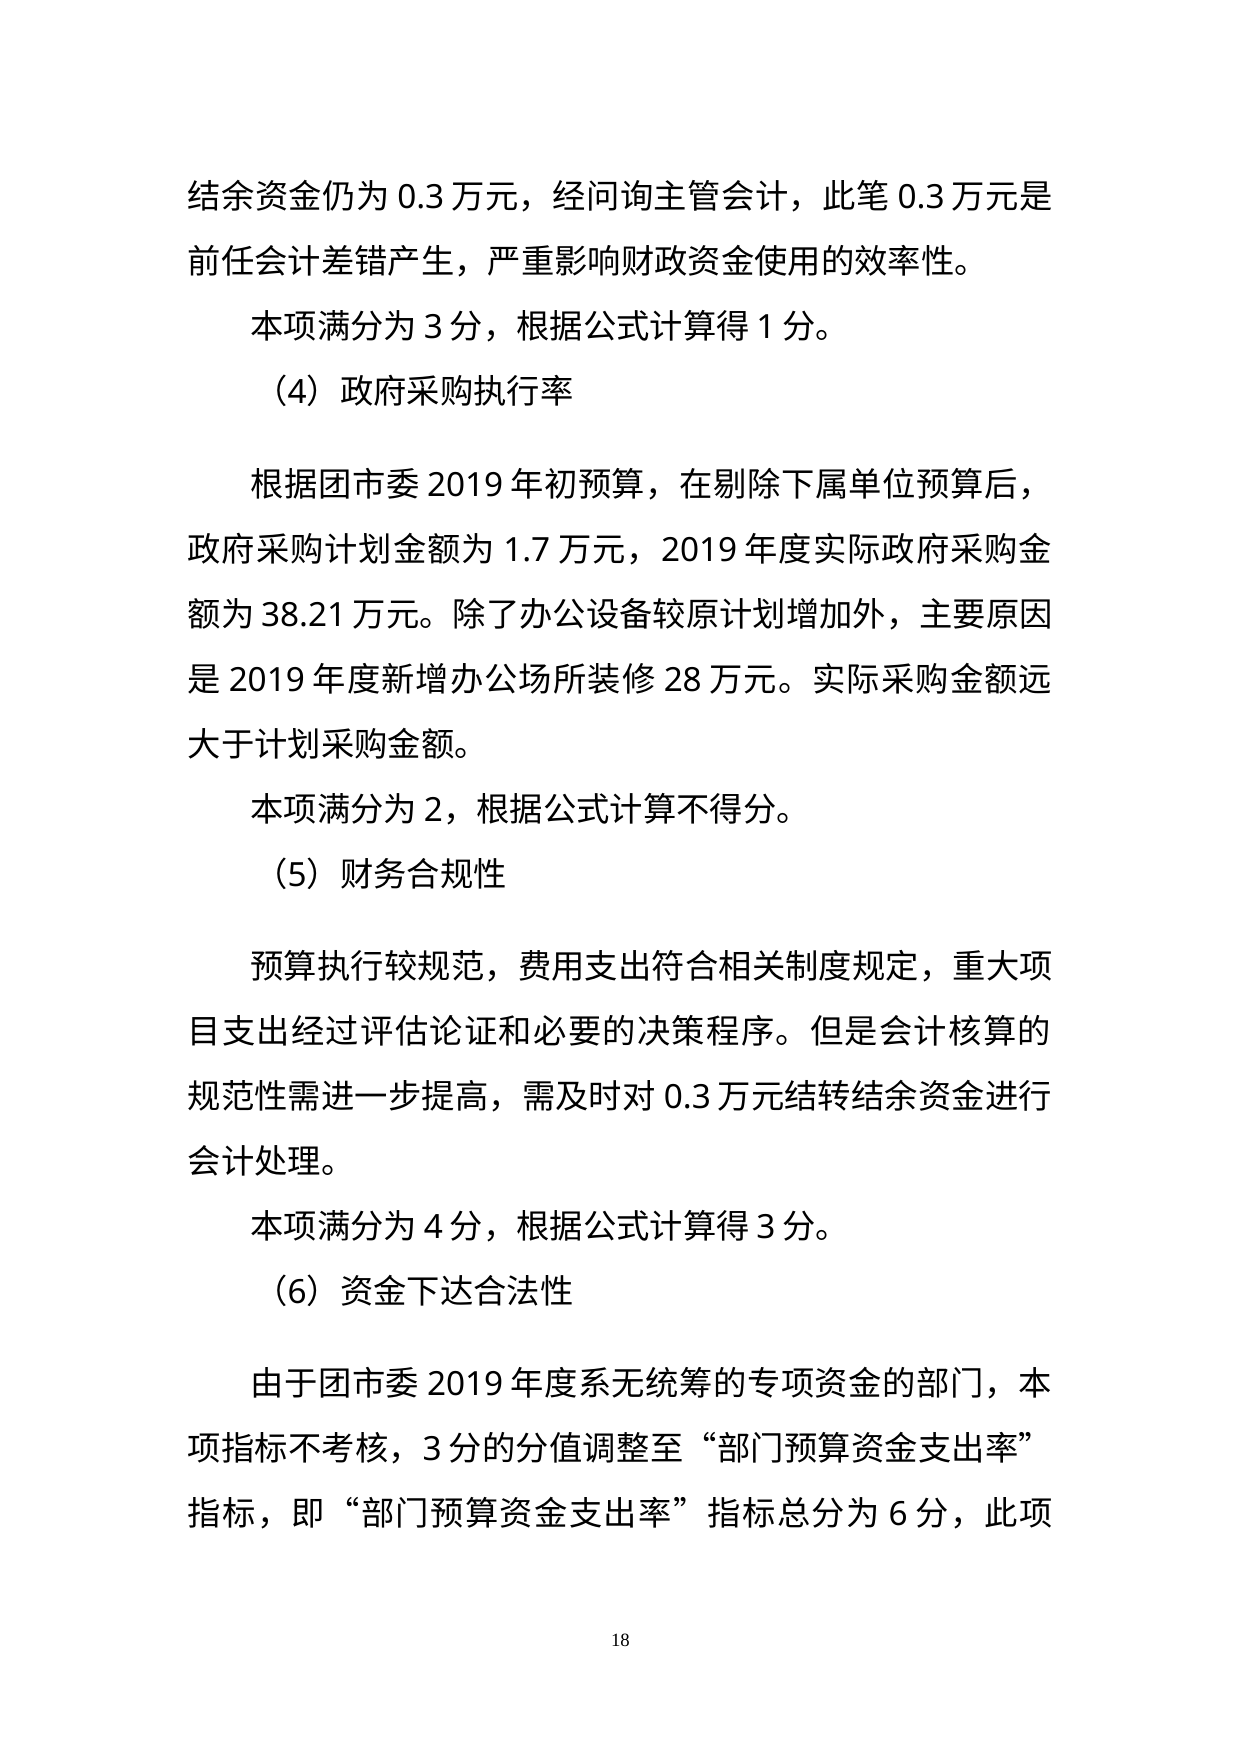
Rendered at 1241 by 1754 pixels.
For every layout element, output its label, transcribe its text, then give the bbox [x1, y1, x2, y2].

text 预算执行较规范，费用支出符合相关制度规定，重大项目支出经过评估论证和必要的决策程序。但是会计核算的规范性需进一步提高，需及时对0.3万元结转结余资金进行会计处理。 [187, 931, 1053, 1191]
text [187, 1348, 1053, 1543]
text 本项满分为3分，根据公式计算得1分。 [187, 292, 1053, 357]
subtitle （6）资金下达合法性 [187, 1256, 1053, 1321]
text 根据团市委2019年初预算，在剔除下属单位预算后，政府采购计划金额为1.7万元，2019年度实际政府采购金额为38.21万元。除了办公设备较原计划增加外，主要原因是2019年度新增办公场所装修28万元。实际采购金额远大于计划采购金额。 [187, 449, 1053, 774]
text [187, 162, 1053, 292]
subtitle （5）财务合规性 [187, 839, 1053, 904]
text 本项满分为2，根据公式计算不得分。 [187, 774, 1053, 839]
text 本项满分为4分，根据公式计算得3分。 [187, 1191, 1053, 1256]
subtitle （4）政府采购执行率 [187, 357, 1053, 422]
